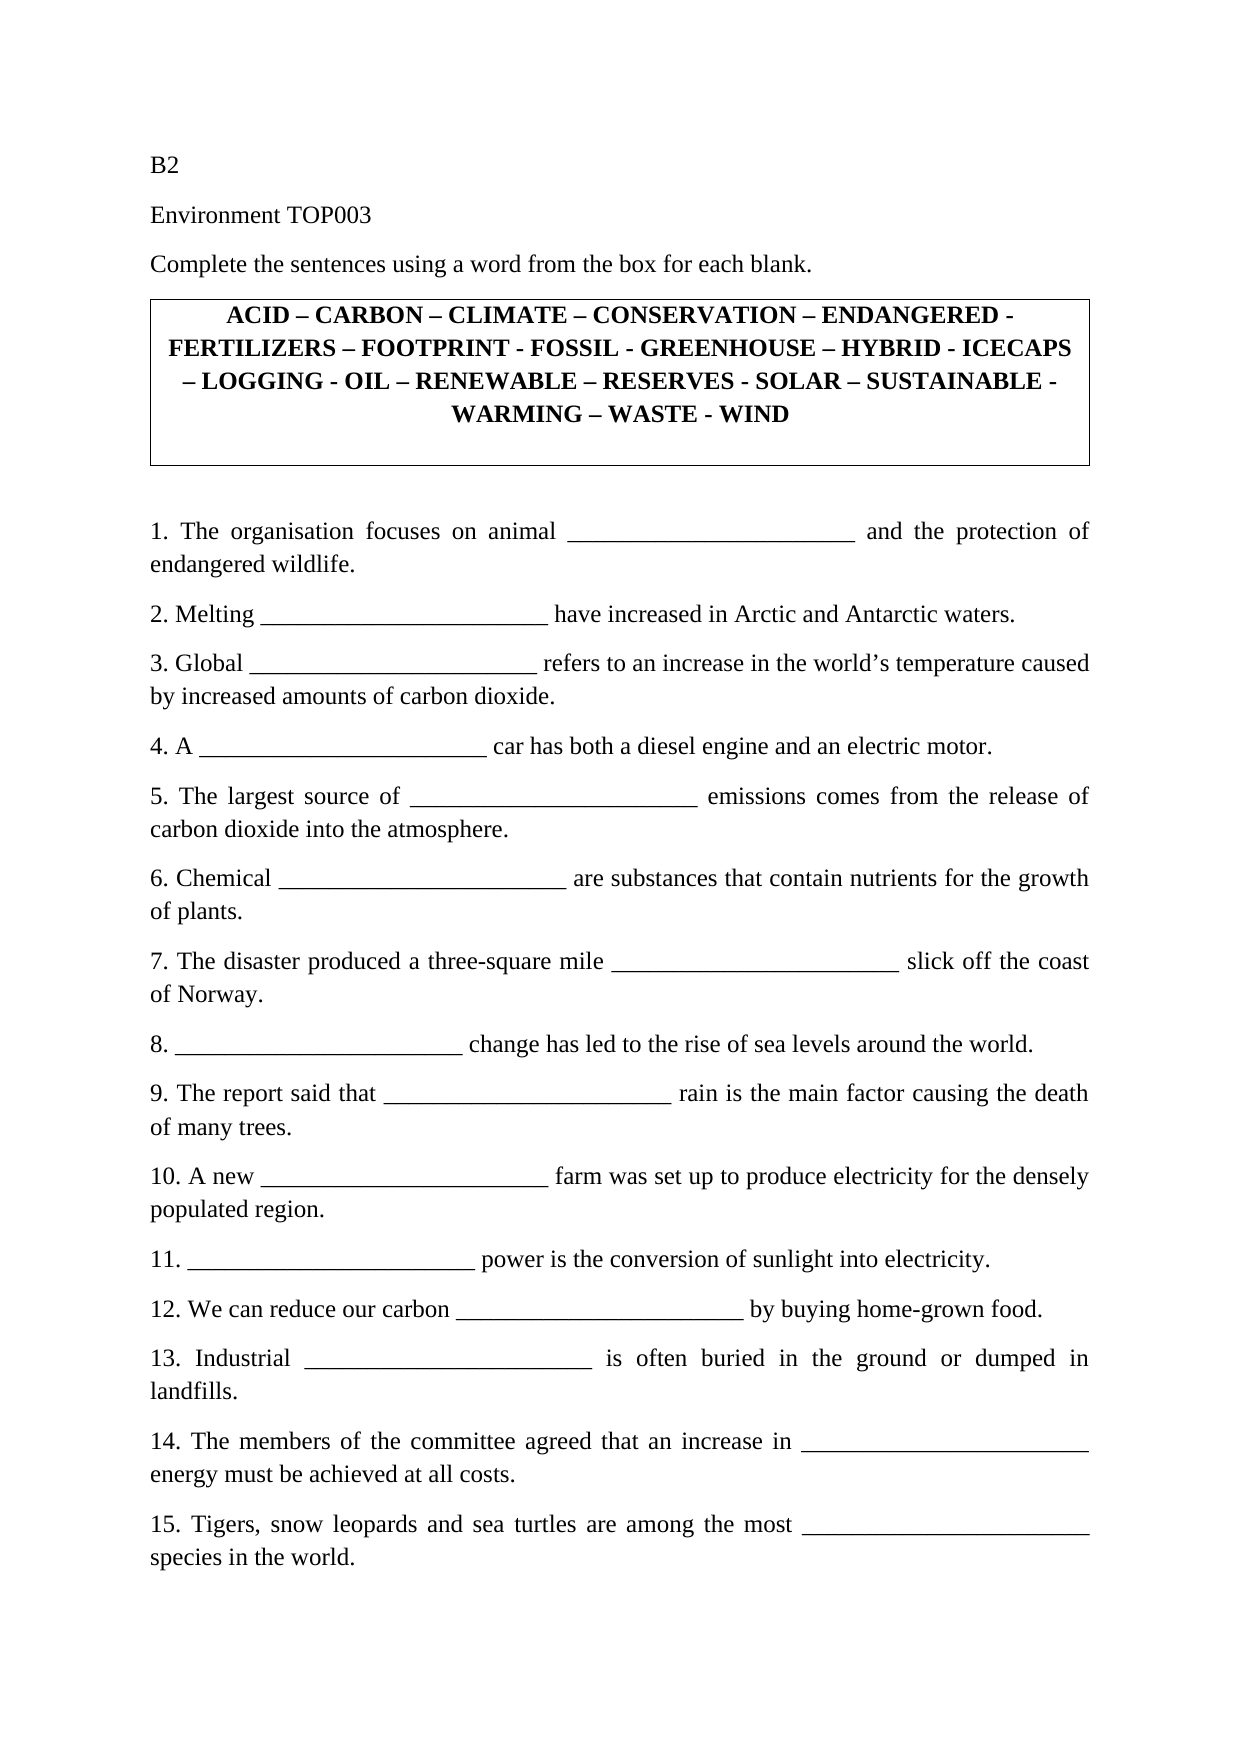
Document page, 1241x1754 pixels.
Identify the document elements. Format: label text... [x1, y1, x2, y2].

text 6. Chemical _______________________ are substances that contain nutrients for the growth of plants. [150, 863, 1090, 925]
text 7. The disaster produced a three-square mile _______________________ slick off the coast of Norway. [150, 946, 1090, 1008]
text 2. Melting _______________________ have increased in Arctic and Antarctic waters. [150, 599, 1090, 627]
text Complete the sentences using a word from the box for each blank. [150, 249, 1090, 278]
text 1. The organisation focuses on animal _______________________ and the protection of endangered wildlife. [150, 516, 1090, 578]
text 9. The report said that _______________________ rain is the main factor causing the death of many trees. [150, 1078, 1090, 1140]
text 8. _______________________ change has led to the rise of sea levels around the world. [150, 1029, 1090, 1058]
text Environment TOP003 [150, 200, 1090, 228]
text 4. A _______________________ car has both a diesel engine and an electric motor. [150, 731, 1090, 760]
table_header ACID – CARBON – CLIMATE – CONSERVATION – ENDANGERED - FERTILIZERS – FOOTPRINT - FOSSIL - GREENHOUSE – HYBRID - ICECAPS – LOGGING - OIL – RENEWABLE – RESERVES - SOLAR – SUSTAINABLE - WARMING – WASTE - WIND [151, 300, 1089, 465]
text 10. A new _______________________ farm was set up to produce electricity for the densely populated region. [150, 1161, 1090, 1223]
text 11. _______________________ power is the conversion of sunlight into electricity. [150, 1244, 1090, 1273]
text 13. Industrial _______________________ is often buried in the ground or dumped in landfills. [150, 1343, 1090, 1405]
text 12. We can reduce our carbon _______________________ by buying home-grown food. [150, 1294, 1090, 1322]
text B2 [150, 150, 1090, 179]
text 15. Tigers, snow leopards and sea turtles are among the most _______________________ species in the world. [150, 1509, 1090, 1571]
text 3. Global _______________________ refers to an increase in the world’s temperature caused by increased amounts of carbon dioxide. [150, 648, 1090, 710]
text 14. The members of the committee agreed that an increase in _______________________ energy must be achieved at all costs. [150, 1426, 1090, 1488]
text 5. The largest source of _______________________ emissions comes from the release of carbon dioxide into the atmosphere. [150, 781, 1090, 842]
